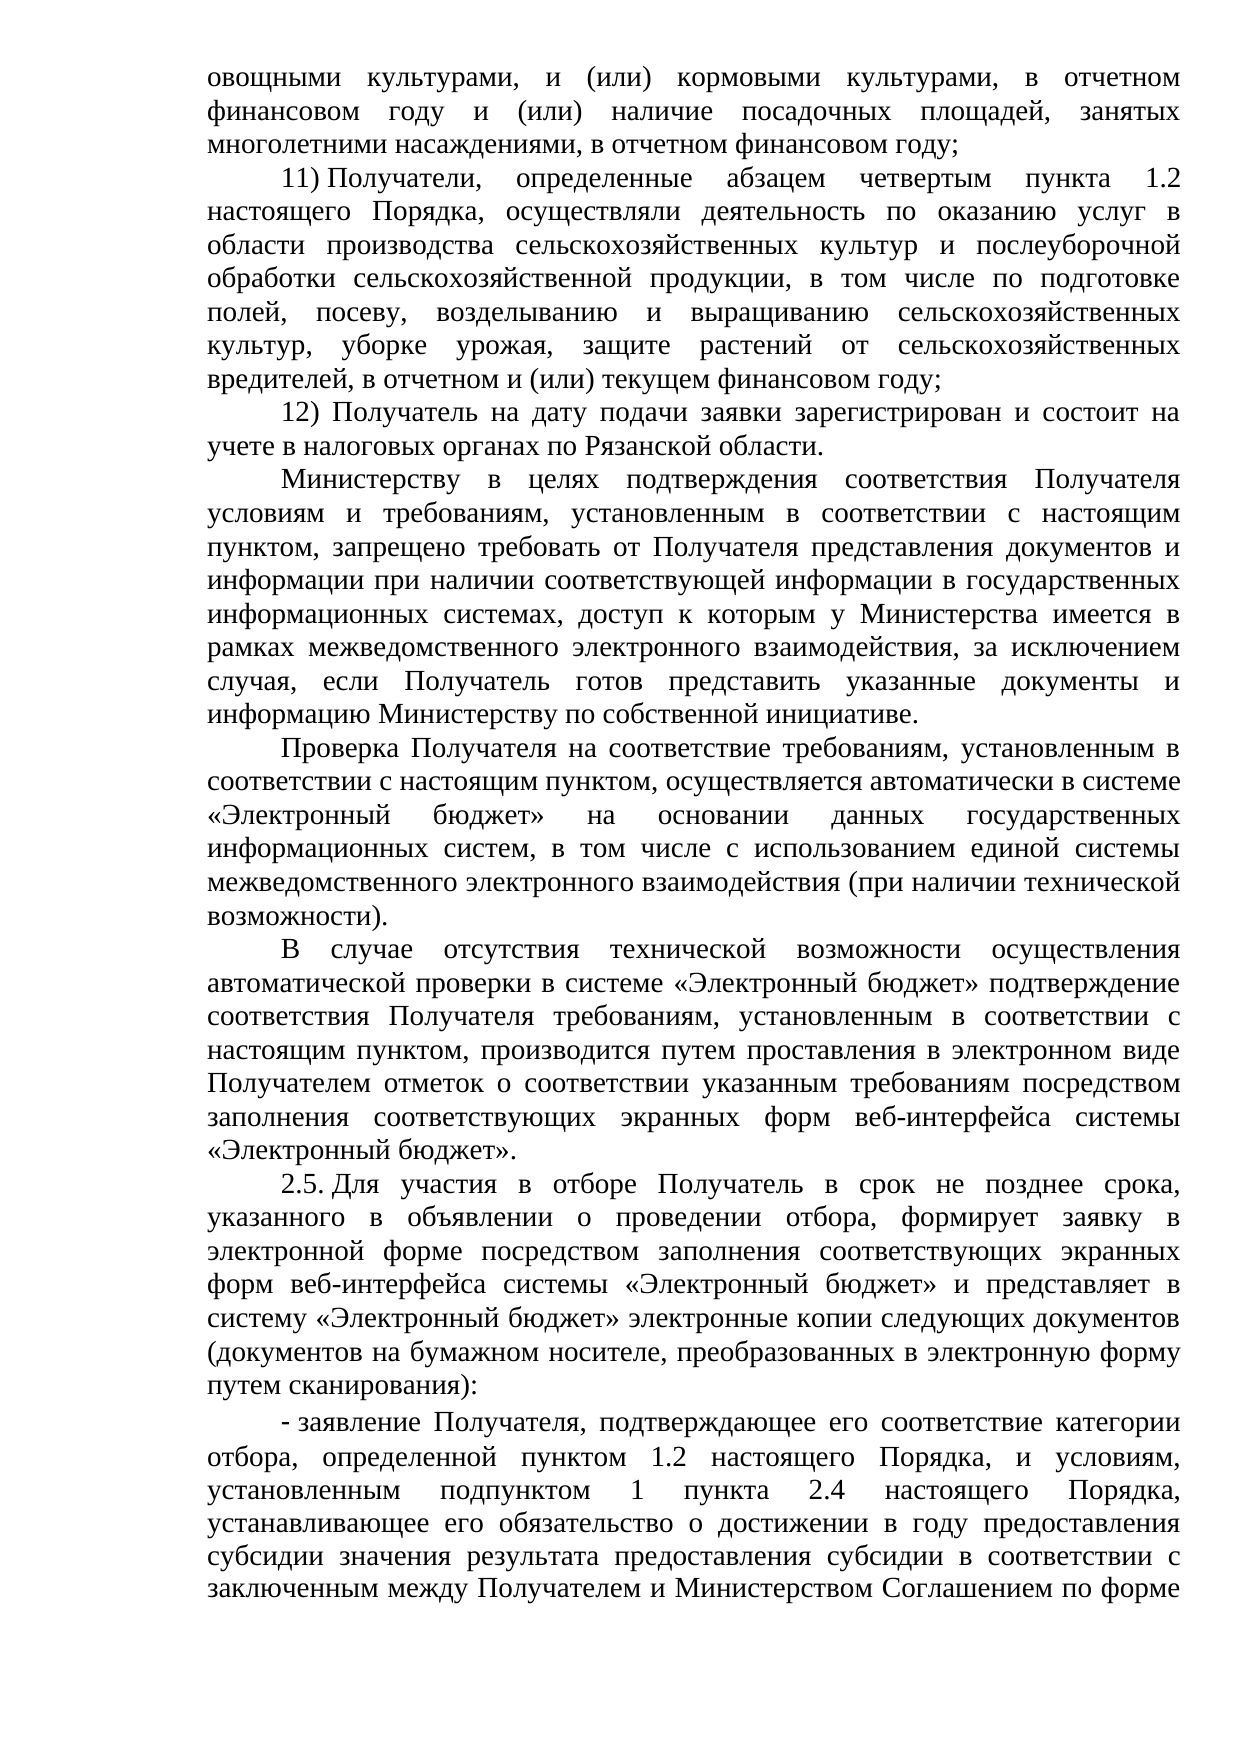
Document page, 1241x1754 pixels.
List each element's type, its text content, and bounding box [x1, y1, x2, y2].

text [207, 59, 1181, 160]
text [207, 1401, 1181, 1604]
text 12) Получатель на дату подачи заявки зарегистрирован и состоит на учете в налоговых органах по Рязанской области. [207, 394, 1181, 462]
text Проверка Получателя на соответствие требованиям, установленным в соответствии с настоящим пунктом, осуществляется автоматически в системе «Электронный бюджет» на основании данных государственных информационных систем, в том числе с использованием единой системы межведомственного электронного взаимодействия (при наличии технической возможности). [207, 730, 1181, 931]
text 11) Получатели, определенные абзацем четвертым пункта 1.2 настоящего Порядка, осуществляли деятельность по оказанию услуг в области производства сельскохозяйственных культур и послеуборочной обработки сельскохозяйственной продукции, в том числе по подготовке полей, посеву, возделыванию и выращиванию сельскохозяйственных культур, уборке урожая, защите растений от сельскохозяйственных вредителей, в отчетном и (или) текущем финансовом году; [207, 160, 1181, 394]
text 2.5. Для участия в отборе Получатель в срок не позднее срока, указанного в объявлении о проведении отбора, формирует заявку в электронной форме посредством заполнения соответствующих экранных форм веб-интерфейса системы «Электронный бюджет» и представляет в систему «Электронный бюджет» электронные копии следующих документов (документов на бумажном носителе, преобразованных в электронную форму путем сканирования): [207, 1166, 1181, 1401]
text Министерству в целях подтверждения соответствия Получателя условиям и требованиям, установленным в соответствии с настоящим пунктом, запрещено требовать от Получателя представления документов и информации при наличии соответствующей информации в государственных информационных системах, доступ к которым у Министерства имеется в рамках межведомственного электронного взаимодействия, за исключением случая, если Получатель готов представить указанные документы и информацию Министерству по собственной инициативе. [207, 462, 1181, 730]
text В случае отсутствия технической возможности осуществления автоматической проверки в системе «Электронный бюджет» подтверждение соответствия Получателя требованиям, установленным в соответствии с настоящим пунктом, производится путем проставления в электронном виде Получателем отметок о соответствии указанным требованиям посредством заполнения соответствующих экранных форм веб-интерфейса системы «Электронный бюджет». [207, 931, 1181, 1166]
